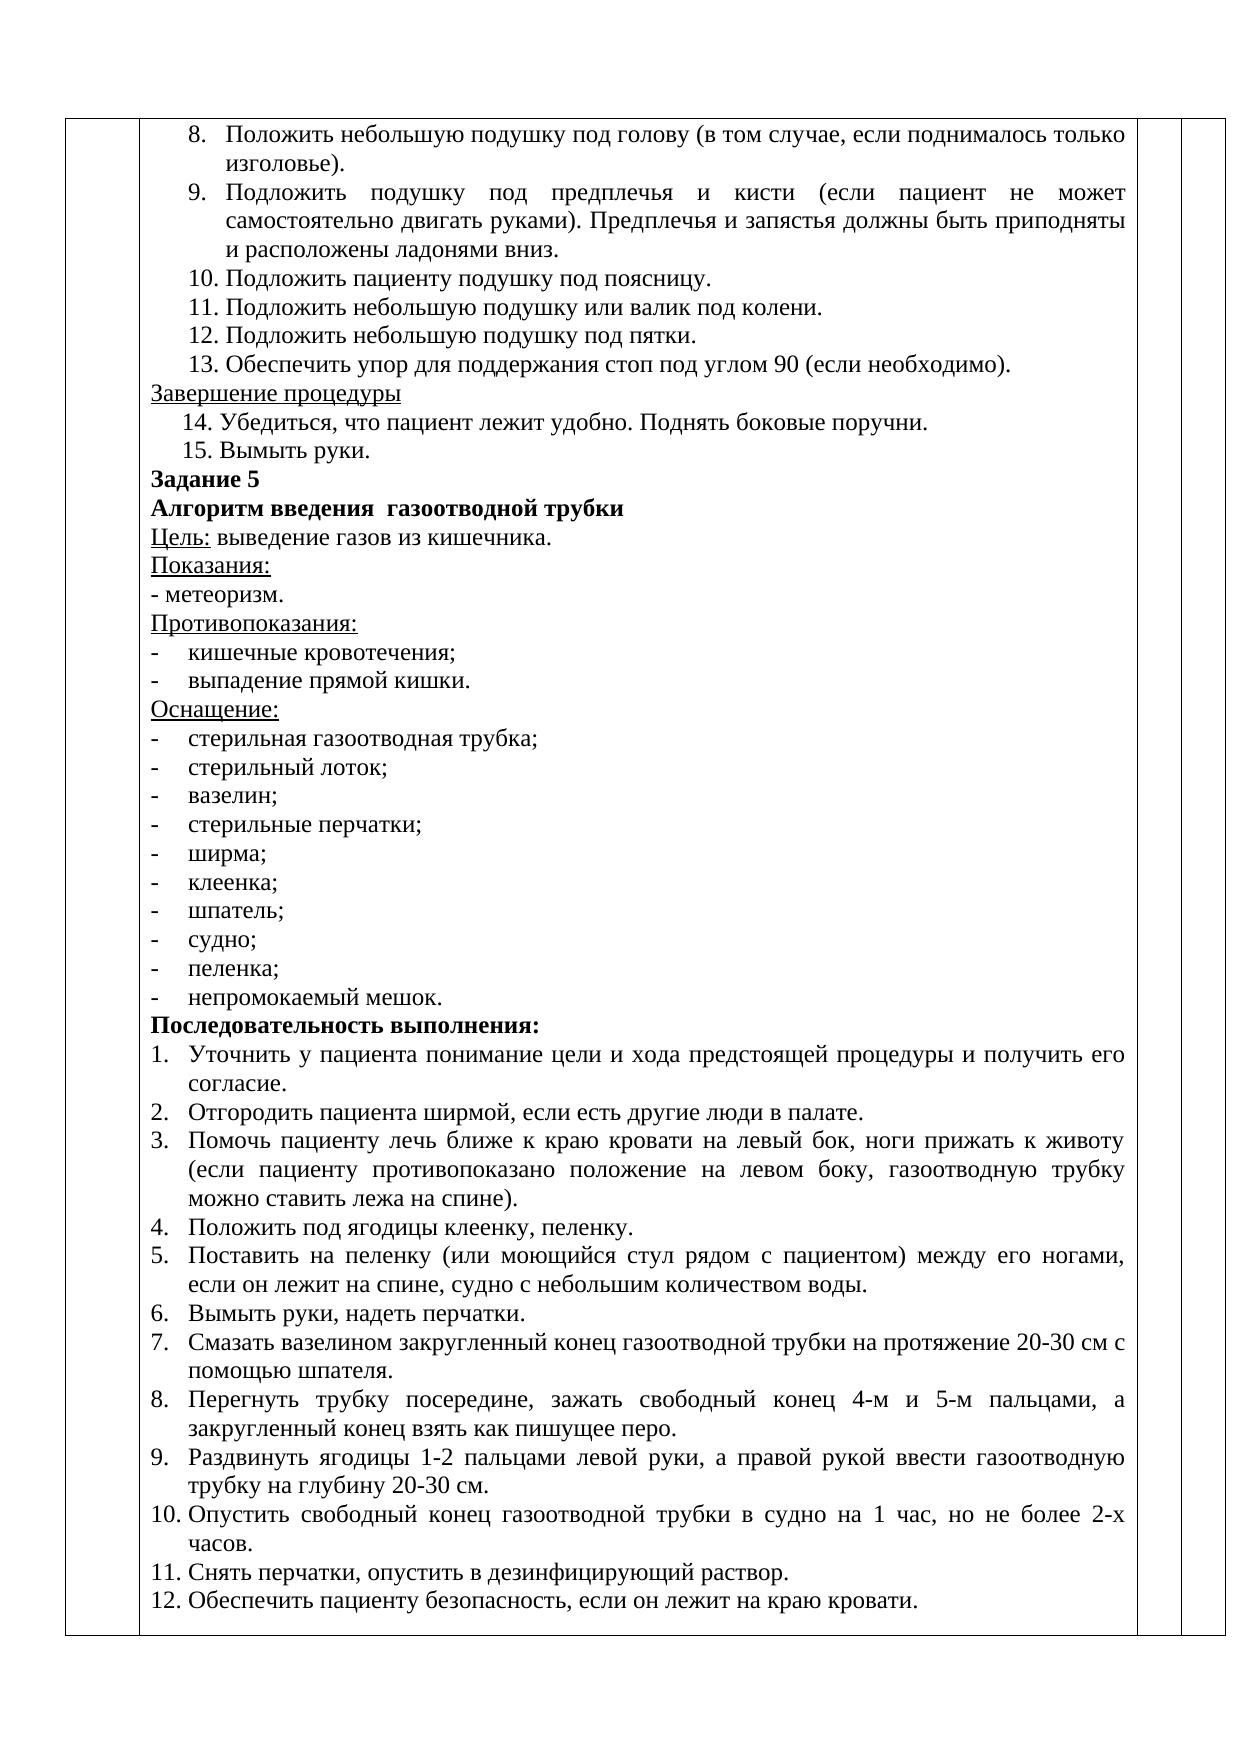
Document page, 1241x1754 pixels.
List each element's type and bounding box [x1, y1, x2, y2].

table_cell [1182, 119, 1225, 1635]
table_cell [1138, 119, 1181, 1635]
table_cell [66, 119, 139, 1635]
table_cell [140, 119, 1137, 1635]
